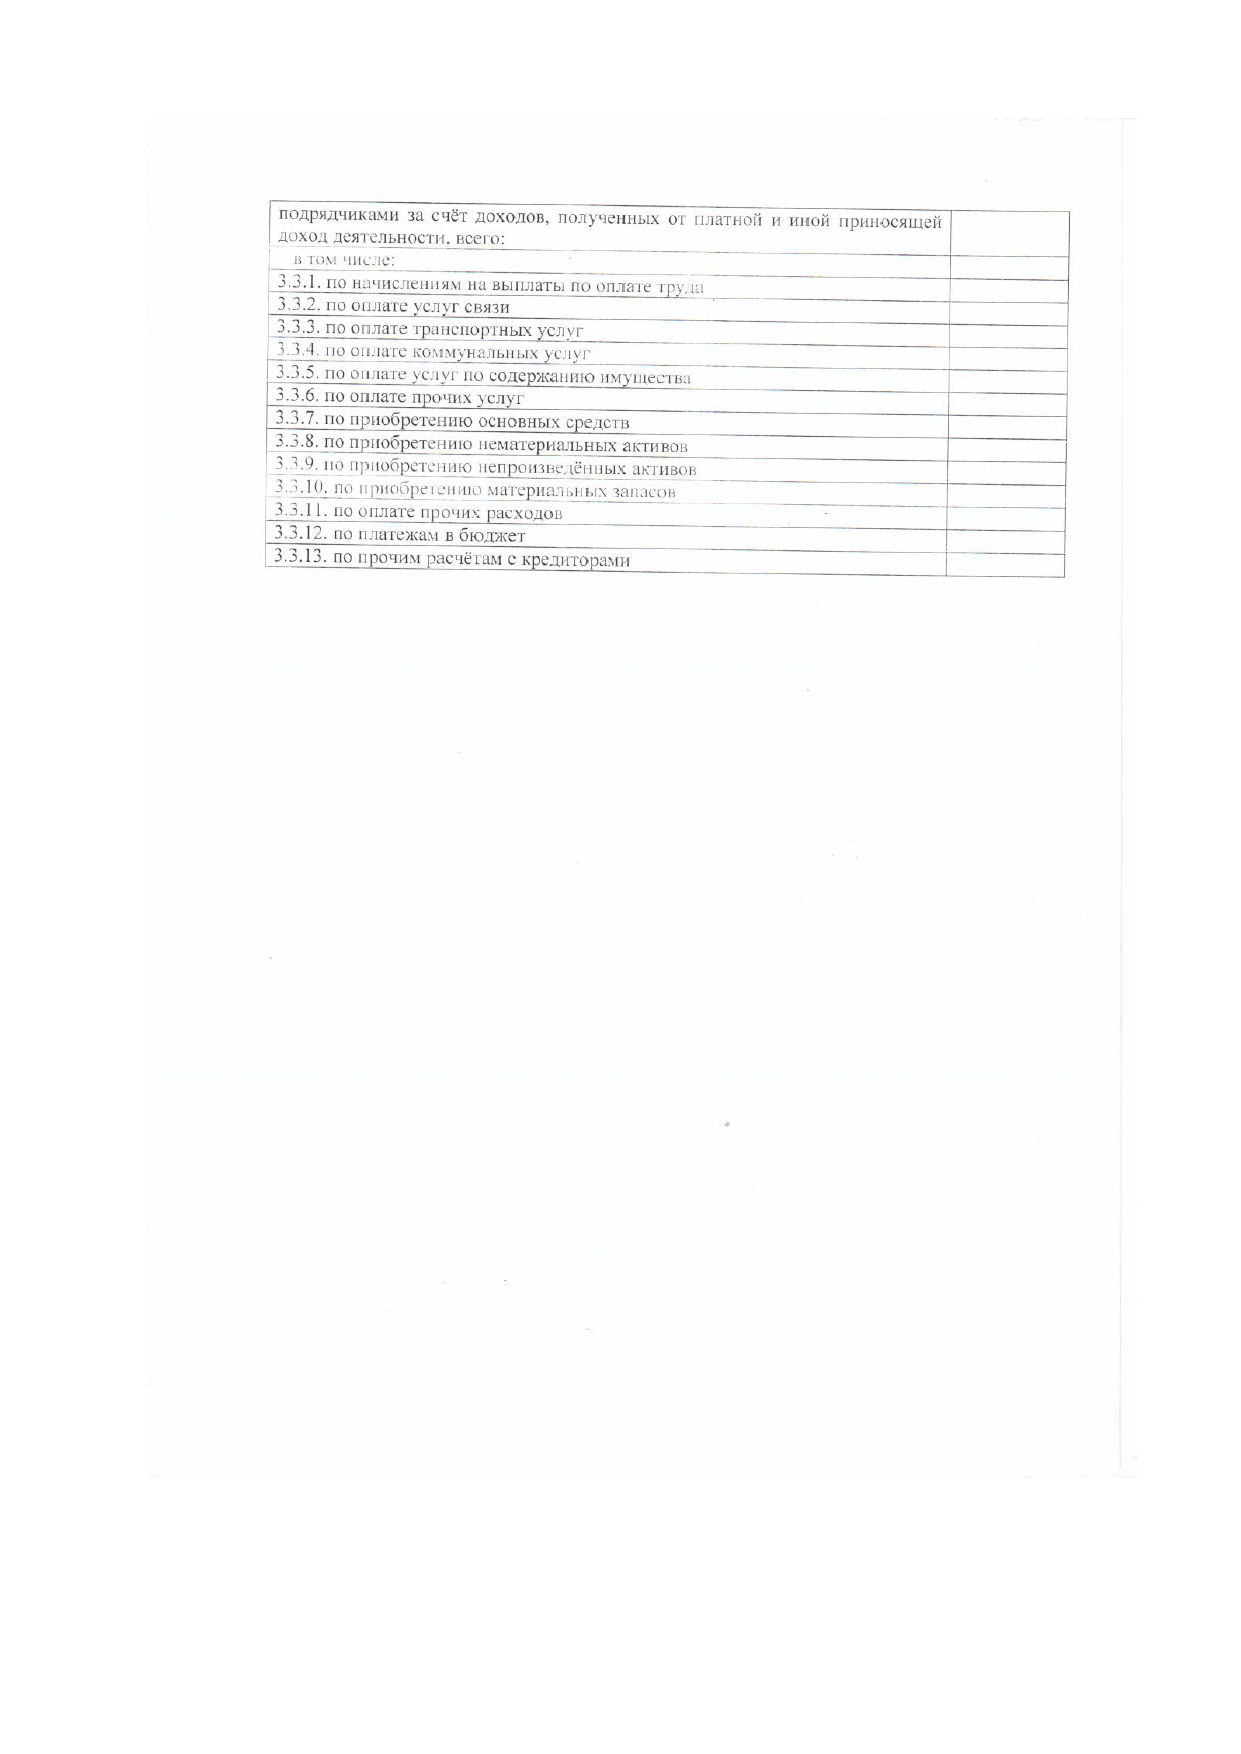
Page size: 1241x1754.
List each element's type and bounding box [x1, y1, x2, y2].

picture [147, 118, 1137, 1480]
